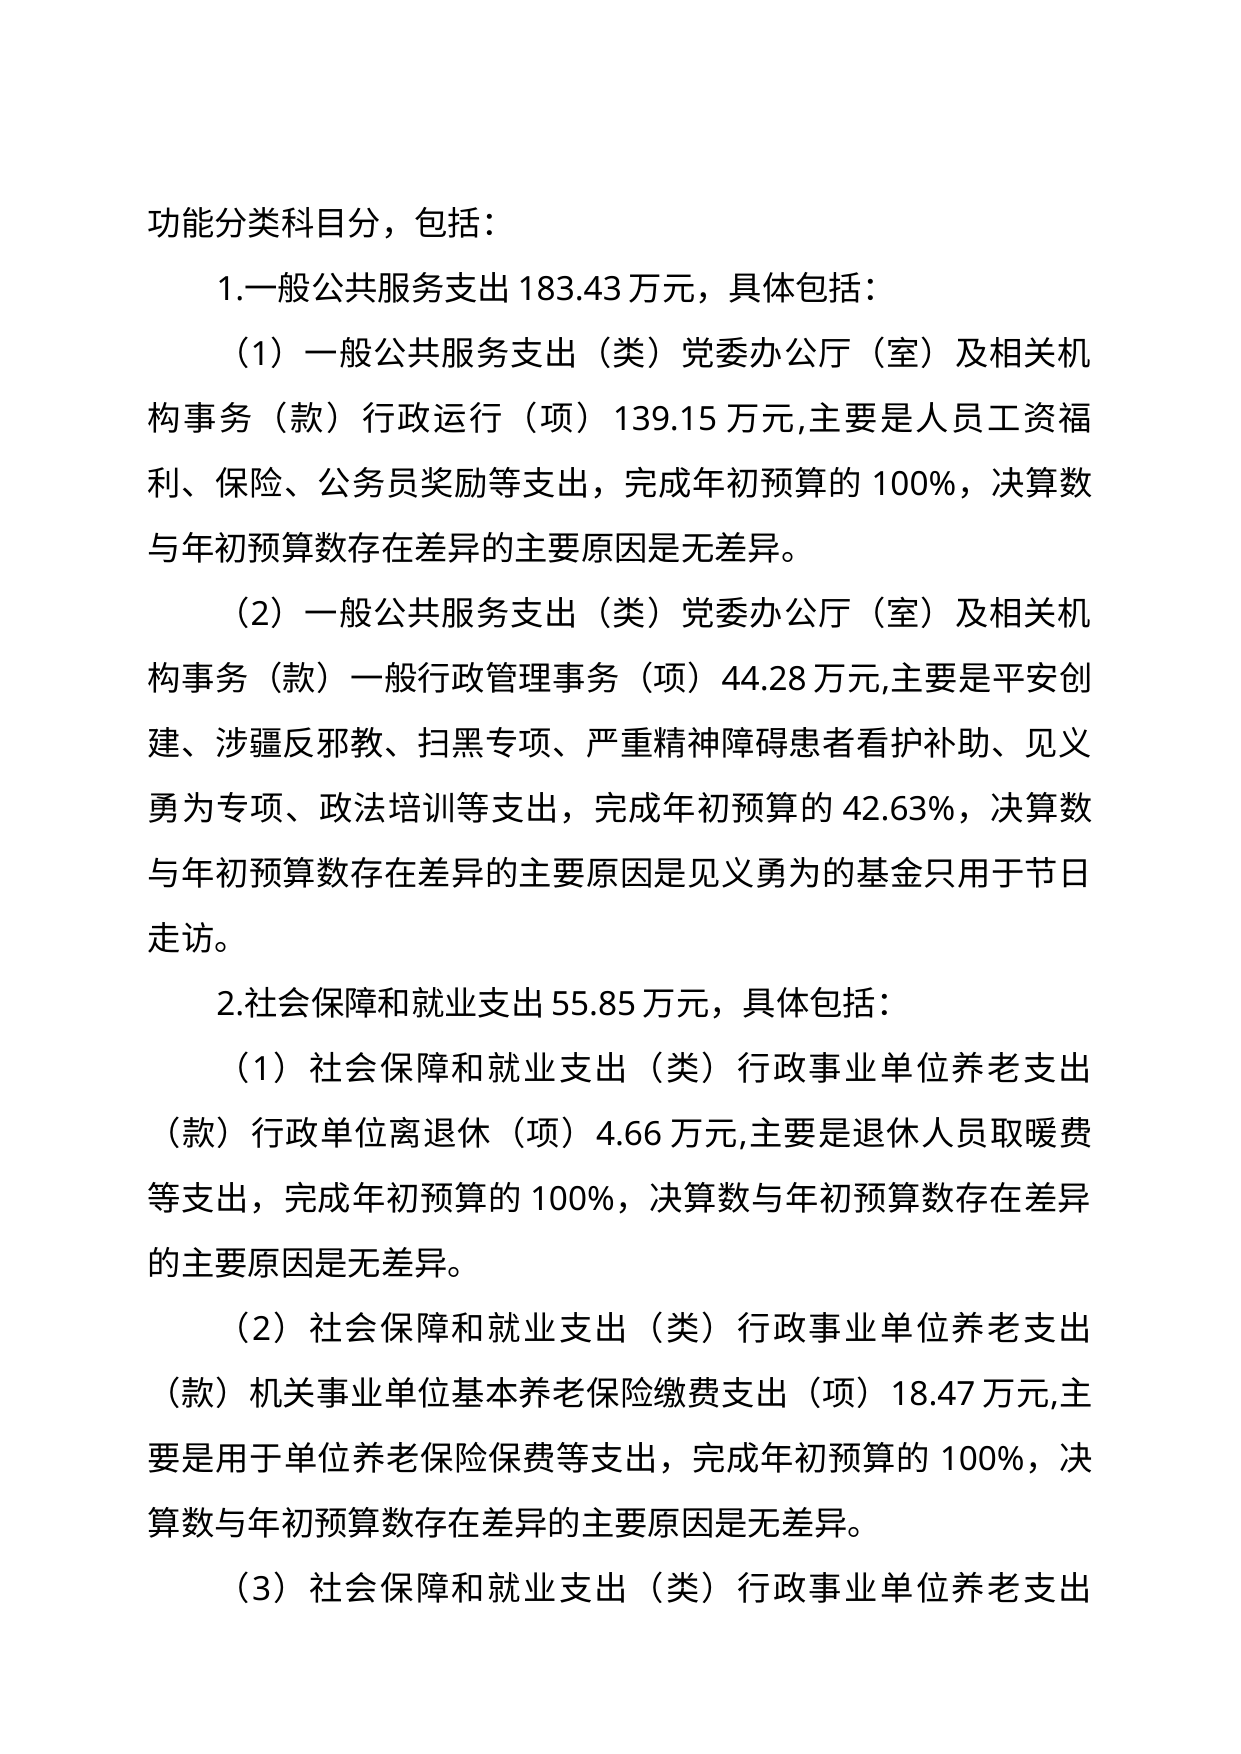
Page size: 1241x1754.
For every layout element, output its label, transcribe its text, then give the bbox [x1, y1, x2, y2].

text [148, 1553, 1093, 1618]
text 1.一般公共服务支出183.43万元，具体包括： [148, 253, 1093, 318]
text （1）一般公共服务支出（类）党委办公厅（室）及相关机构事务（款）行政运行（项）139.15万元,主要是人员工资福利、保险、公务员奖励等支出，完成年初预算的100%，决算数与年初预算数存在差异的主要原因是无差异。 [148, 318, 1093, 578]
text （1）社会保障和就业支出（类）行政事业单位养老支出（款）行政单位离退休（项）4.66万元,主要是退休人员取暖费等支出，完成年初预算的100%，决算数与年初预算数存在差异的主要原因是无差异。 [148, 1033, 1093, 1293]
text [148, 188, 1093, 253]
text 2.社会保障和就业支出55.85万元，具体包括： [148, 968, 1093, 1033]
text （2）一般公共服务支出（类）党委办公厅（室）及相关机构事务（款）一般行政管理事务（项）44.28万元,主要是平安创建、涉疆反邪教、扫黑专项、严重精神障碍患者看护补助、见义勇为专项、政法培训等支出，完成年初预算的42.63%，决算数与年初预算数存在差异的主要原因是见义勇为的基金只用于节日走访。 [148, 578, 1093, 968]
text （2）社会保障和就业支出（类）行政事业单位养老支出（款）机关事业单位基本养老保险缴费支出（项）18.47万元,主要是用于单位养老保险保费等支出，完成年初预算的100%，决算数与年初预算数存在差异的主要原因是无差异。 [148, 1293, 1093, 1553]
